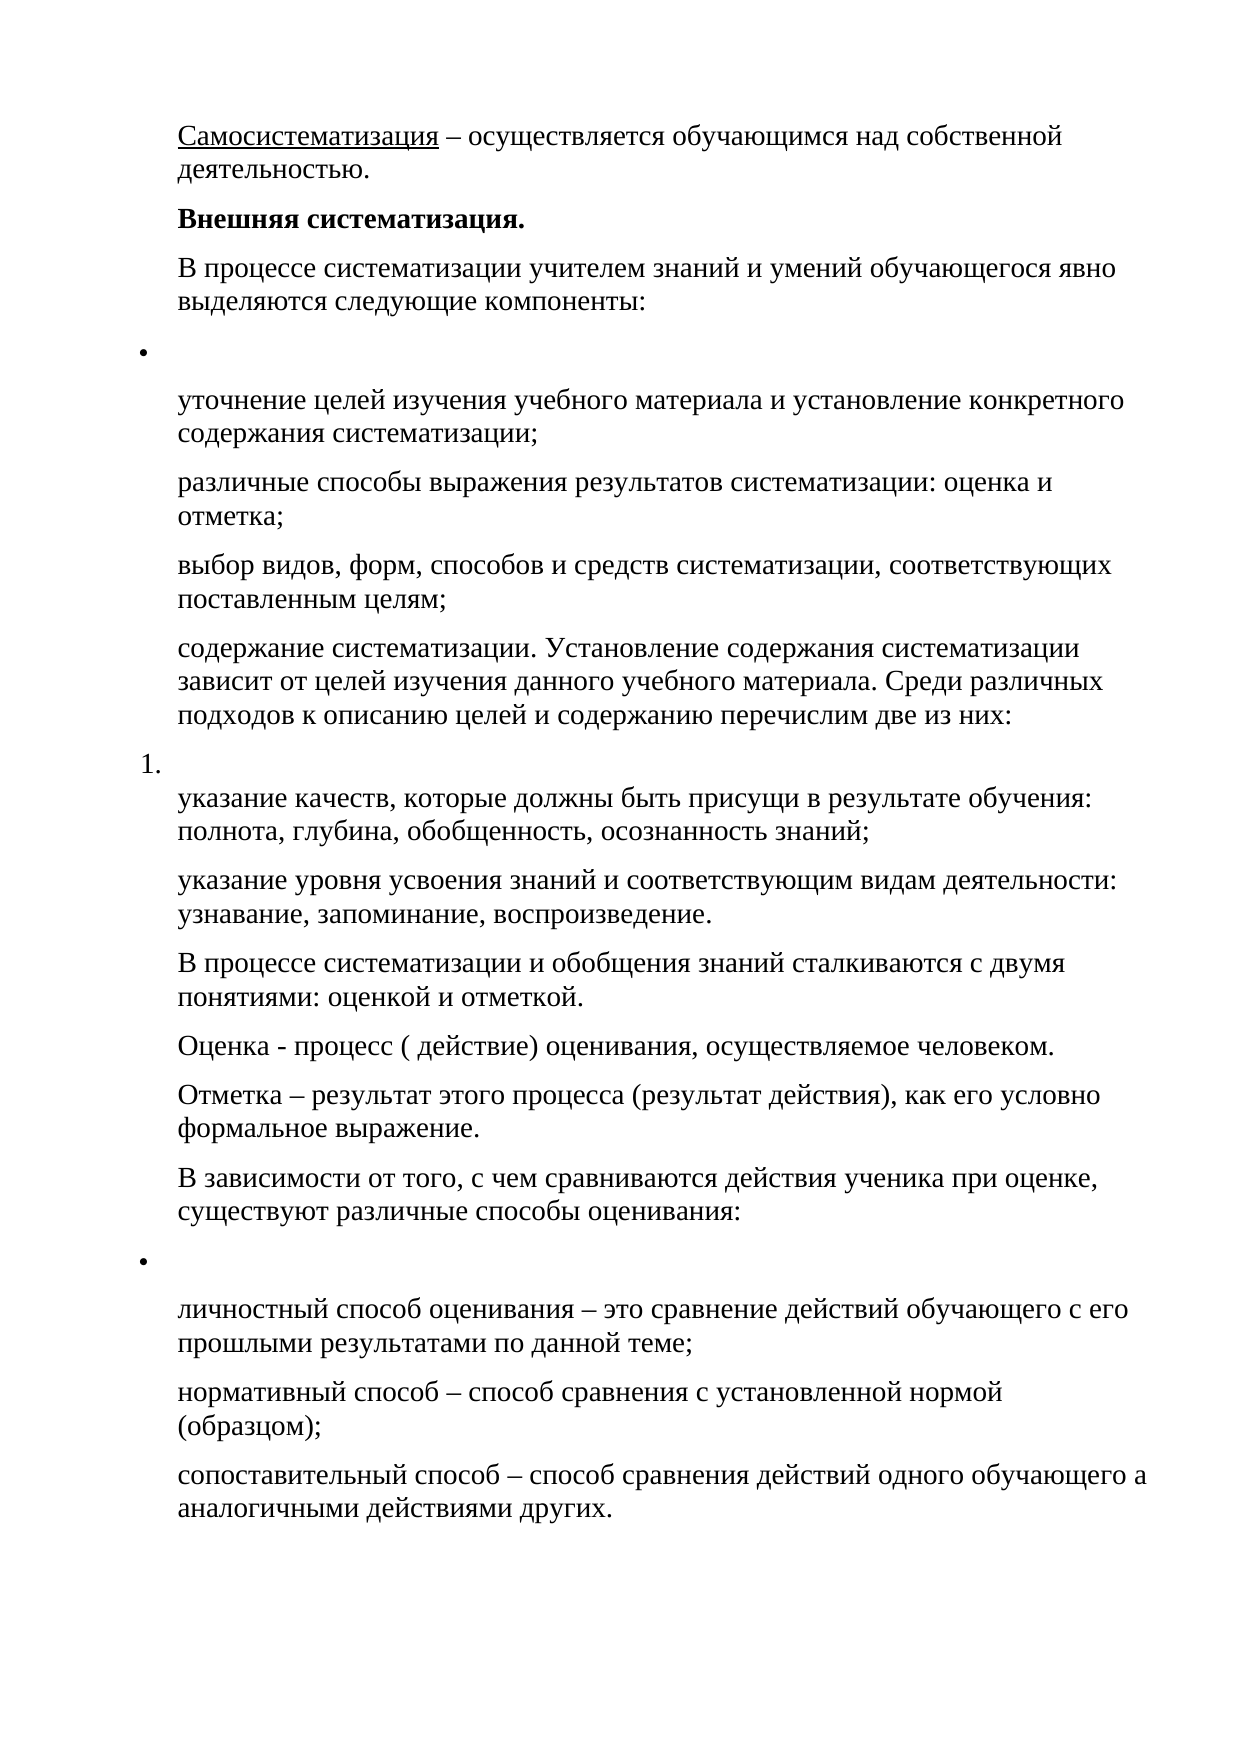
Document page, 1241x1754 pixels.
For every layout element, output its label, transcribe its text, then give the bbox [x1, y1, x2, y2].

text В процессе систематизации учителем знаний и умений обучающегося явно выделяются следующие компоненты: [177, 250, 1152, 317]
text указание уровня усвоения знаний и соответствующим видам деятельности: узнавание, запоминание, воспроизведение. [177, 862, 1152, 929]
text Оценка - процесс ( действие) оценивания, осуществляемое человеком. [177, 1028, 1152, 1061]
text содержание систематизации. Установление содержания систематизации зависит от целей изучения данного учебного материала. Среди различных подходов к описанию целей и содержанию перечислим две из них: [177, 630, 1152, 731]
text уточнение целей изучения учебного материала и установление конкретного содержания систематизации; [177, 382, 1152, 449]
text Отметка – результат этого процесса (результат действия), как его условно формальное выражение. [177, 1077, 1152, 1144]
text Внешняя систематизация. [177, 201, 1152, 234]
text В зависимости от того, с чем сравниваются действия ученика при оценке, существуют различные способы оценивания: [177, 1160, 1152, 1227]
text Самосистематизация – осуществляется обучающимся над собственной деятельностью. [177, 118, 1152, 185]
text сопоставительный способ – способ сравнения действий одного обучающего а аналогичными действиями других. [177, 1457, 1152, 1524]
text В процессе систематизации и обобщения знаний сталкиваются с двумя понятиями: оценкой и отметкой. [177, 945, 1152, 1012]
text различные способы выражения результатов систематизации: оценка и отметка; [177, 464, 1152, 532]
text выбор видов, форм, способов и средств систематизации, соответствующих поставленным целям; [177, 547, 1152, 614]
text личностный способ оценивания – это сравнение действий обучающего с его прошлыми результатами по данной теме; [177, 1292, 1152, 1359]
text указание качеств, которые должны быть присущи в результате обучения: полнота, глубина, обобщенность, осознанность знаний; [177, 780, 1152, 847]
text нормативный способ – способ сравнения с установленной нормой (образцом); [177, 1374, 1152, 1441]
